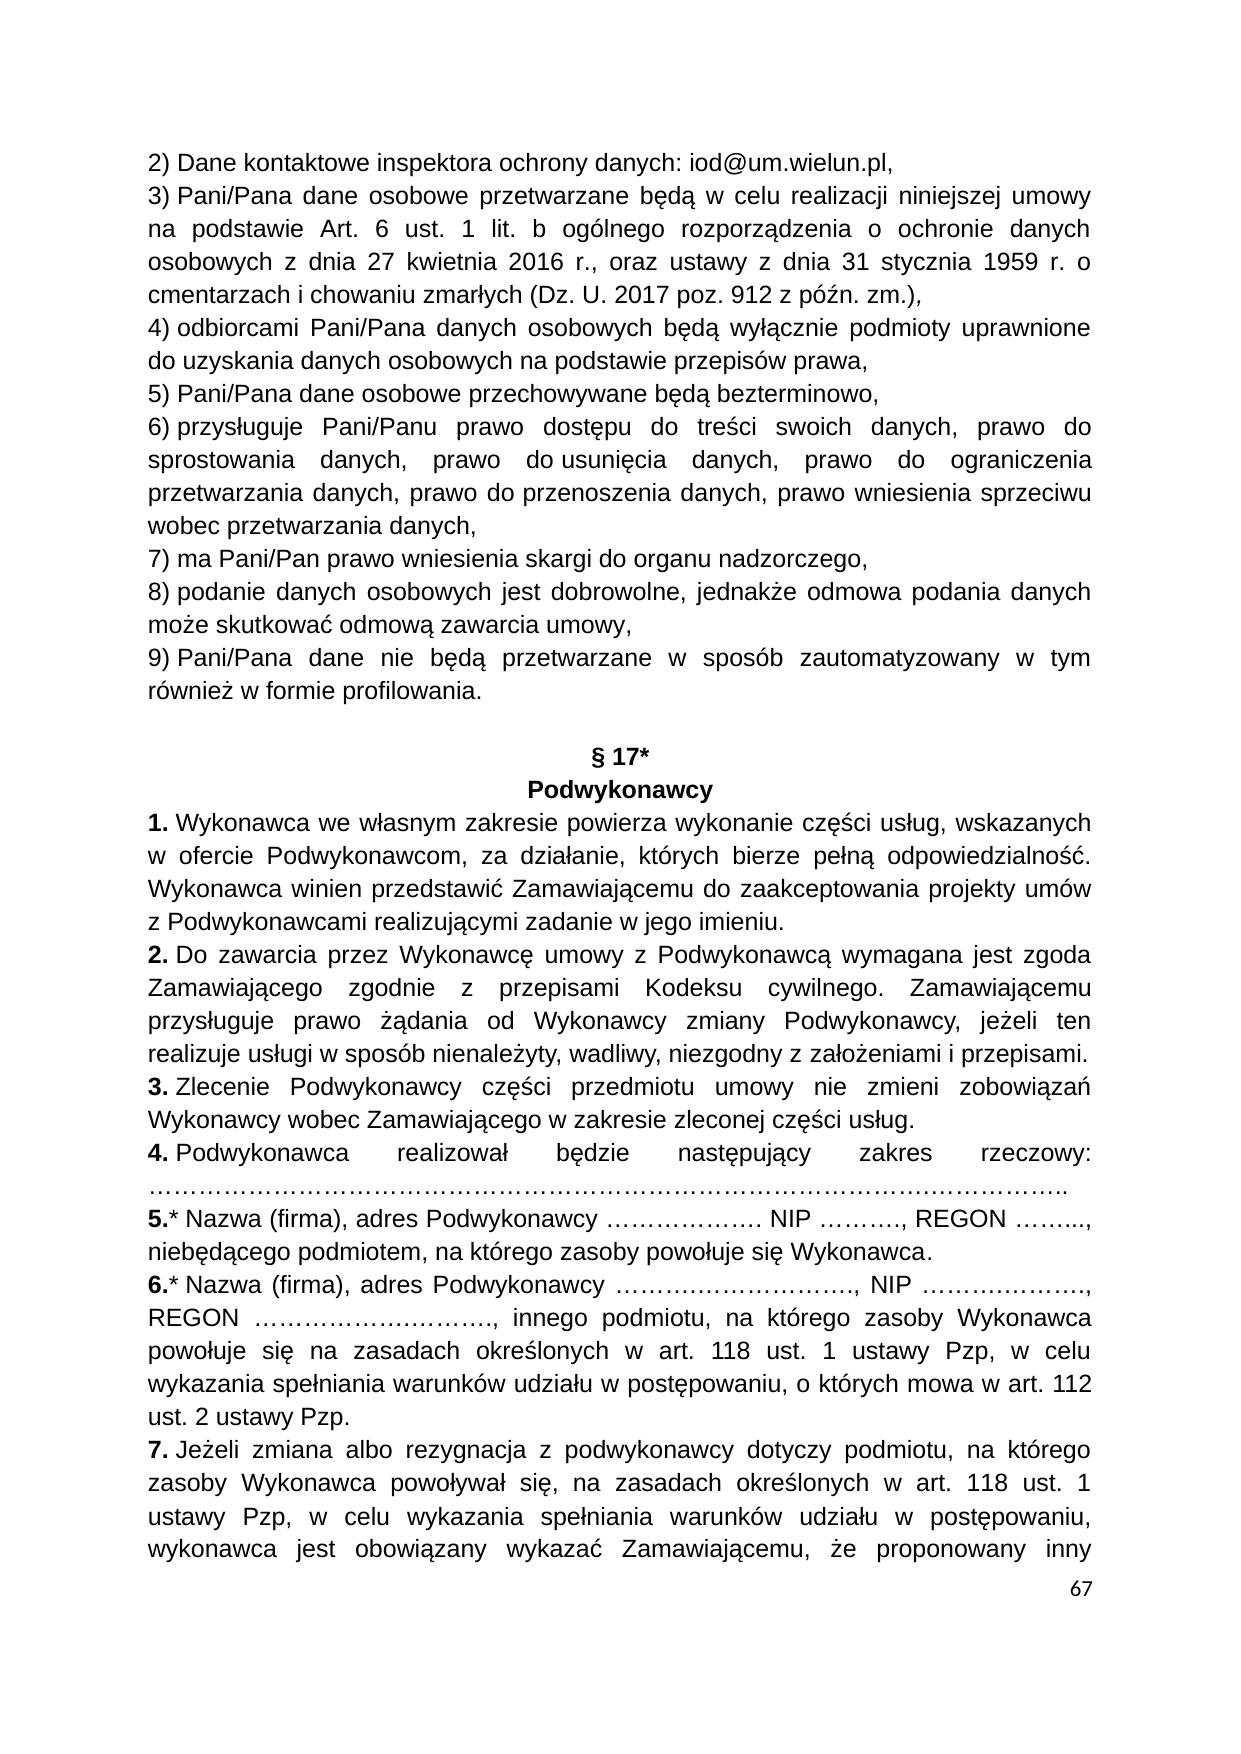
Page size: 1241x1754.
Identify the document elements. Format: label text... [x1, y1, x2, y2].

text 9) Pani/Pana dane nie będą przetwarzane w sposób zautomatyzowany w tym również w formie profilowania. [148, 643, 1093, 705]
text 4) odbiorcami Pani/Pana danych osobowych będą wyłącznie podmioty uprawnione do uzyskania danych osobowych na podstawie przepisów prawa, [148, 313, 1093, 374]
text 3) Pani/Pana dane osobowe przetwarzane będą w celu realizacji niniejszej umowy na podstawie Art. 6 ust. 1 lit. b ogólnego rozporządzenia o ochronie danych osobowych z dnia 27 kwietnia 2016 r., oraz ustawy z dnia 31 stycznia 1959 r. o cmentarzach i chowaniu zmarłych (Dz. U. 2017 poz. 912 z późn. zm.), [148, 181, 1093, 308]
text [148, 1435, 1093, 1563]
text 2) Dane kontaktowe inspektora ochrony danych: iod@um.wielun.pl, [148, 148, 1093, 176]
text 5) Pani/Pana dane osobowe przechowywane będą bezterminowo, [148, 379, 1093, 407]
text 7) ma Pani/Pan prawo wniesienia skargi do organu nadzorczego, [148, 544, 1093, 573]
text Podwykonawcy [148, 775, 1093, 804]
text 8) podanie danych osobowych jest dobrowolne, jednakże odmowa podania danych może skutkować odmową zawarcia umowy, [148, 577, 1093, 639]
text 2. Do zawarcia przez Wykonawcę umowy z Podwykonawcą wymagana jest zgoda Zamawiającego zgodnie z przepisami Kodeksu cywilnego. Zamawiającemu przysługuje prawo żądania od Wykonawcy zmiany Podwykonawcy, jeżeli ten realizuje usługi w sposób nienależyty, wadliwy, niezgodny z założeniami i przepisami. [148, 940, 1093, 1068]
text 4. Podwykonawca realizował będzie następujący zakres rzeczowy: ………………………………………………………………………………….…………….. [148, 1138, 1093, 1200]
text 6.* Nazwa (firma), adres Podwykonawcy ……….………………., NIP ……….………., REGON ……………….………., innego podmiotu, na którego zasoby Wykonawca powołuje się na zasadach określonych w art. 118 ust. 1 ustawy Pzp, w celu wykazania spełniania warunków udziału w postępowaniu, o których mowa w art. 112 ust. 2 ustawy Pzp. [148, 1270, 1093, 1431]
text 1. Wykonawca we własnym zakresie powierza wykonanie części usług, wskazanych w ofercie Podwykonawcom, za działanie, których bierze pełną odpowiedzialność. Wykonawca winien przedstawić Zamawiającemu do zaakceptowania projekty umów z Podwykonawcami realizującymi zadanie w jego imieniu. [148, 808, 1093, 936]
text 3. Zlecenie Podwykonawcy części przedmiotu umowy nie zmieni zobowiązań Wykonawcy wobec Zamawiającego w zakresie zleconej części usług. [148, 1072, 1093, 1134]
text 6) przysługuje Pani/Panu prawo dostępu do treści swoich danych, prawo do sprostowania danych, prawo do usunięcia danych, prawo do ograniczenia przetwarzania danych, prawo do przenoszenia danych, prawo wniesienia sprzeciwu wobec przetwarzania danych, [148, 412, 1093, 539]
text § 17* [148, 742, 1093, 771]
text 5.* Nazwa (firma), adres Podwykonawcy ………………. NIP ………., REGON ……..., niebędącego podmiotem, na którego zasoby powołuje się Wykonawca. [148, 1204, 1093, 1266]
